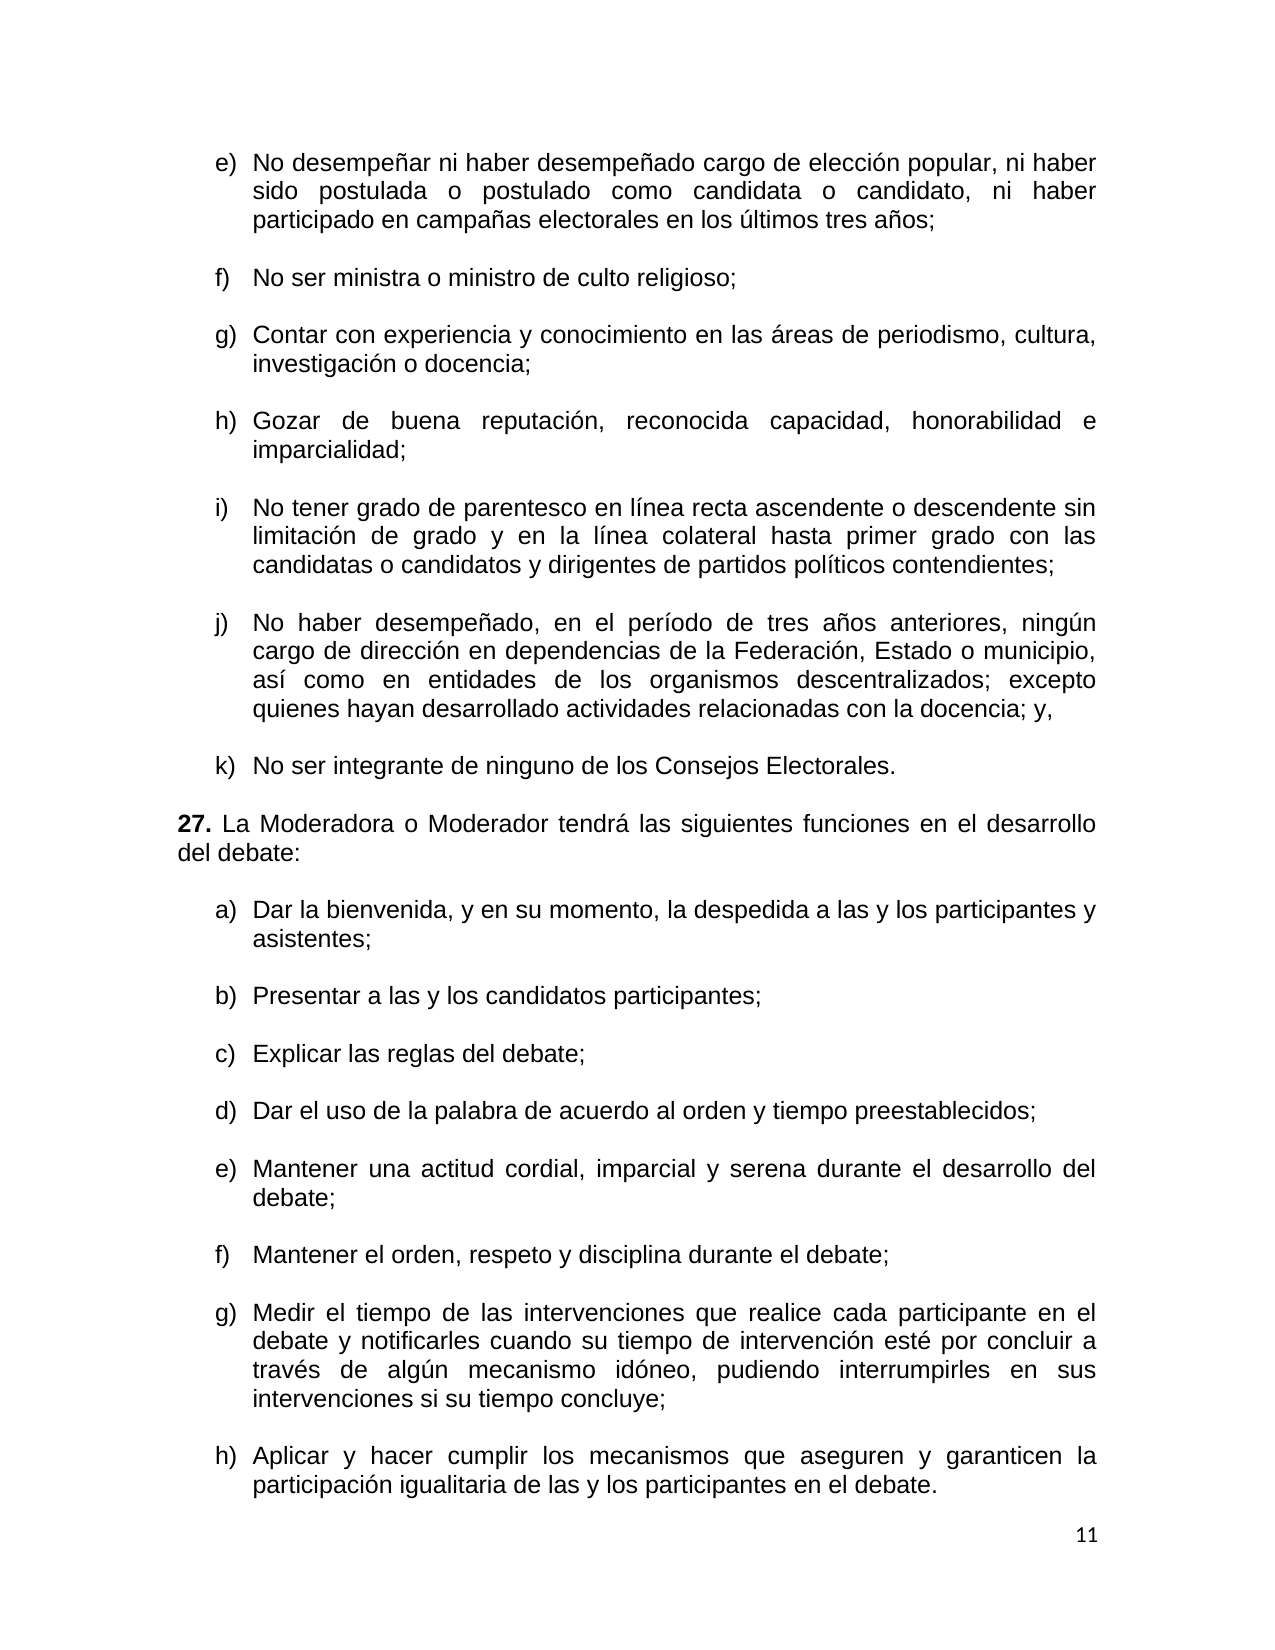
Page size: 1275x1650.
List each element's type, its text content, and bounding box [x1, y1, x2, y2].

list Explicar las reglas del debate; [215, 1039, 1098, 1068]
list Mantener el orden, respeto y disciplina durante el debate; [215, 1240, 1098, 1269]
list Contar con experiencia y conocimiento en las áreas de periodismo, cultura, investigación o docencia; [215, 320, 1098, 378]
list Dar la bienvenida, y en su momento, la despedida a las y los participantes y asistentes; [215, 895, 1098, 953]
list Presentar a las y los candidatos participantes; [215, 981, 1098, 1010]
list No haber desempeñado, en el período de tres años anteriores, ningún cargo de dirección en dependencias de la Federación, Estado o municipio, así como en entidades de los organismos descentralizados; excepto quienes hayan desarrollado actividades relacionadas con la docencia; y, [215, 608, 1098, 723]
text 27. La Moderadora o Moderador tendrá las siguientes funciones en el desarrollo del debate: [177, 809, 1098, 866]
list No ser integrante de ninguno de los Consejos Electorales. [215, 751, 1098, 780]
list Gozar de buena reputación, reconocida capacidad, honorabilidad e imparcialidad; [215, 406, 1098, 464]
list Aplicar y hacer cumplir los mecanismos que aseguren y garanticen la participación igualitaria de las y los participantes en el debate. [215, 1441, 1098, 1499]
list Mantener una actitud cordial, imparcial y serena durante el desarrollo del debate; [215, 1154, 1098, 1211]
list No ser ministra o ministro de culto religioso; [215, 263, 1098, 291]
list Medir el tiempo de las intervenciones que realice cada participante en el debate y notificarles cuando su tiempo de intervención esté por concluir a través de algún mecanismo idóneo, pudiendo interrumpirles en sus intervenciones si su tiempo concluye; [215, 1298, 1098, 1413]
list No tener grado de parentesco en línea recta ascendente o descendente sin limitación de grado y en la línea colateral hasta primer grado con las candidatas o candidatos y dirigentes de partidos políticos contendientes; [215, 493, 1098, 579]
list No desempeñar ni haber desempeñado cargo de elección popular, ni haber sido postulada o postulado como candidata o candidato, ni haber participado en campañas electorales en los últimos tres años; [215, 148, 1098, 234]
list Dar el uso de la palabra de acuerdo al orden y tiempo preestablecidos; [215, 1096, 1098, 1125]
